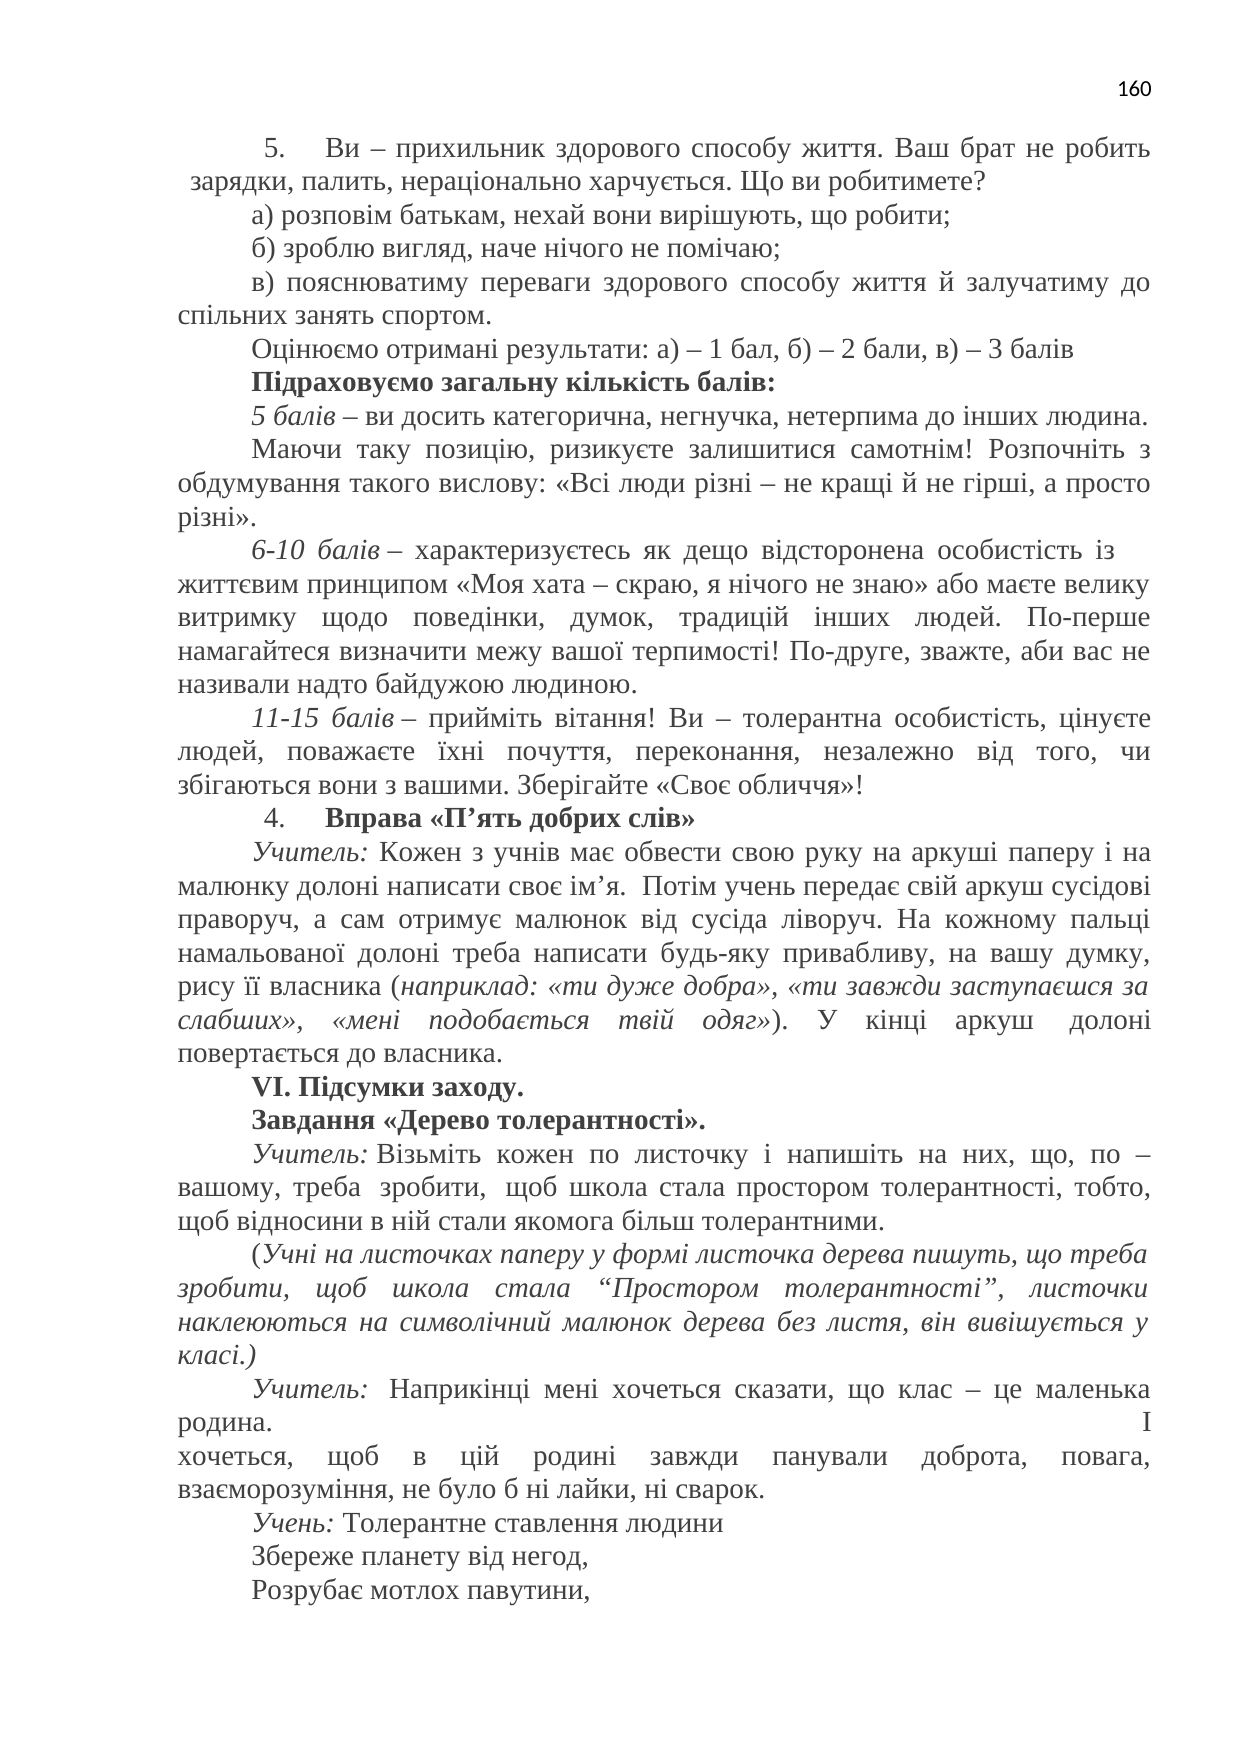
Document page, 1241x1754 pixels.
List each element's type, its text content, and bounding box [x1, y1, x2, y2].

text Збереже планету від негод, [177, 1538, 1152, 1572]
text 11-15 балів – прийміть вітання! Ви – толерантна особистість, цінуєте людей, поважаєте їхні почуття, переконання, незалежно від того, чи збігаються вони з вашими. Зберігайте «Своє обличчя»! [177, 700, 1152, 801]
text б) зроблю вигляд, наче нічого не помічаю; [177, 230, 1152, 264]
text Розрубає мотлох павутини, [177, 1572, 1152, 1606]
list Ви – прихильник здорового способу життя. Ваш брат не робить зарядки, палить, нераціонально харчується. Що ви робитимете? [190, 130, 1152, 197]
text VI. Підсумки заходу. [177, 1069, 1152, 1102]
text Маючи таку позицію, ризикуєте залишитися самотнім! Розпочніть з обдумування такого вислову: «Всі люди різні – не кращі й не гірші, а просто різні». [177, 432, 1152, 532]
text Завдання «Дерево толерантності». [177, 1102, 1152, 1136]
text Учитель: Кожен з учнів має обвести свою руку на аркуші паперу і на малюнку долоні написати своє ім’я. Потім учень передає свій аркуш сусідові праворуч, а сам отримує малюнок від сусіда ліворуч. На кожному пальці намальованої долоні треба написати будь-яку привабливу, на вашу думку, рису її власника (наприклад: «ти дуже добра», «ти завжди заступаєшся за слабших», «мені подобається твій одяг»). У кінці аркуш долоні повертається до власника. [177, 834, 1152, 1069]
text 5 балів – ви досить категорична, негнучка, нетерпима до інших людина. [177, 398, 1152, 432]
text Учитель: Візьміть кожен по листочку і напишіть на них, що, по – вашому, треба зробити, щоб школа стала простором толерантності, тобто, щоб відносини в ній стали якомога більш толерантними. [177, 1136, 1152, 1237]
text (Учні на листочках паперу у формі листочка дерева пишуть, що треба зробити, щоб школа стала “Простором толерантності”, листочки наклеюються на символічний малюнок дерева без листя, він вивішується у класі.) [177, 1237, 1152, 1371]
text а) розповім батькам, нехай вони вирішують, що робити; [177, 197, 1152, 230]
text Оцінюємо отримані результати: а) – 1 бал, б) – 2 бали, в) – 3 балів [177, 331, 1152, 364]
list Вправа «П’ять добрих слів» [190, 801, 1152, 834]
text Учитель: Наприкінці мені хочеться сказати, що клас – це маленька родина. І хочеться, щоб в цій родині завжди панували доброта, повага, взаєморозуміння, не було б ні лайки, ні сварок. [177, 1371, 1152, 1505]
text Підраховуємо загальну кількість балів: [177, 364, 1152, 398]
text 6-10 балів – характеризуєтесь як дещо відсторонена особистість із життєвим принципом «Моя хата – скраю, я нічого не знаю» або маєте велику витримку щодо поведінки, думок, традицій інших людей. По-перше намагайтеся визначити межу вашої терпимості! По-друге, зважте, аби вас не називали надто байдужою людиною. [177, 532, 1152, 700]
text в) пояснюватиму переваги здорового способу життя й залучатиму до спільних занять спортом. [177, 264, 1152, 331]
text Учень: Толерантне ставлення людини [177, 1505, 1152, 1538]
